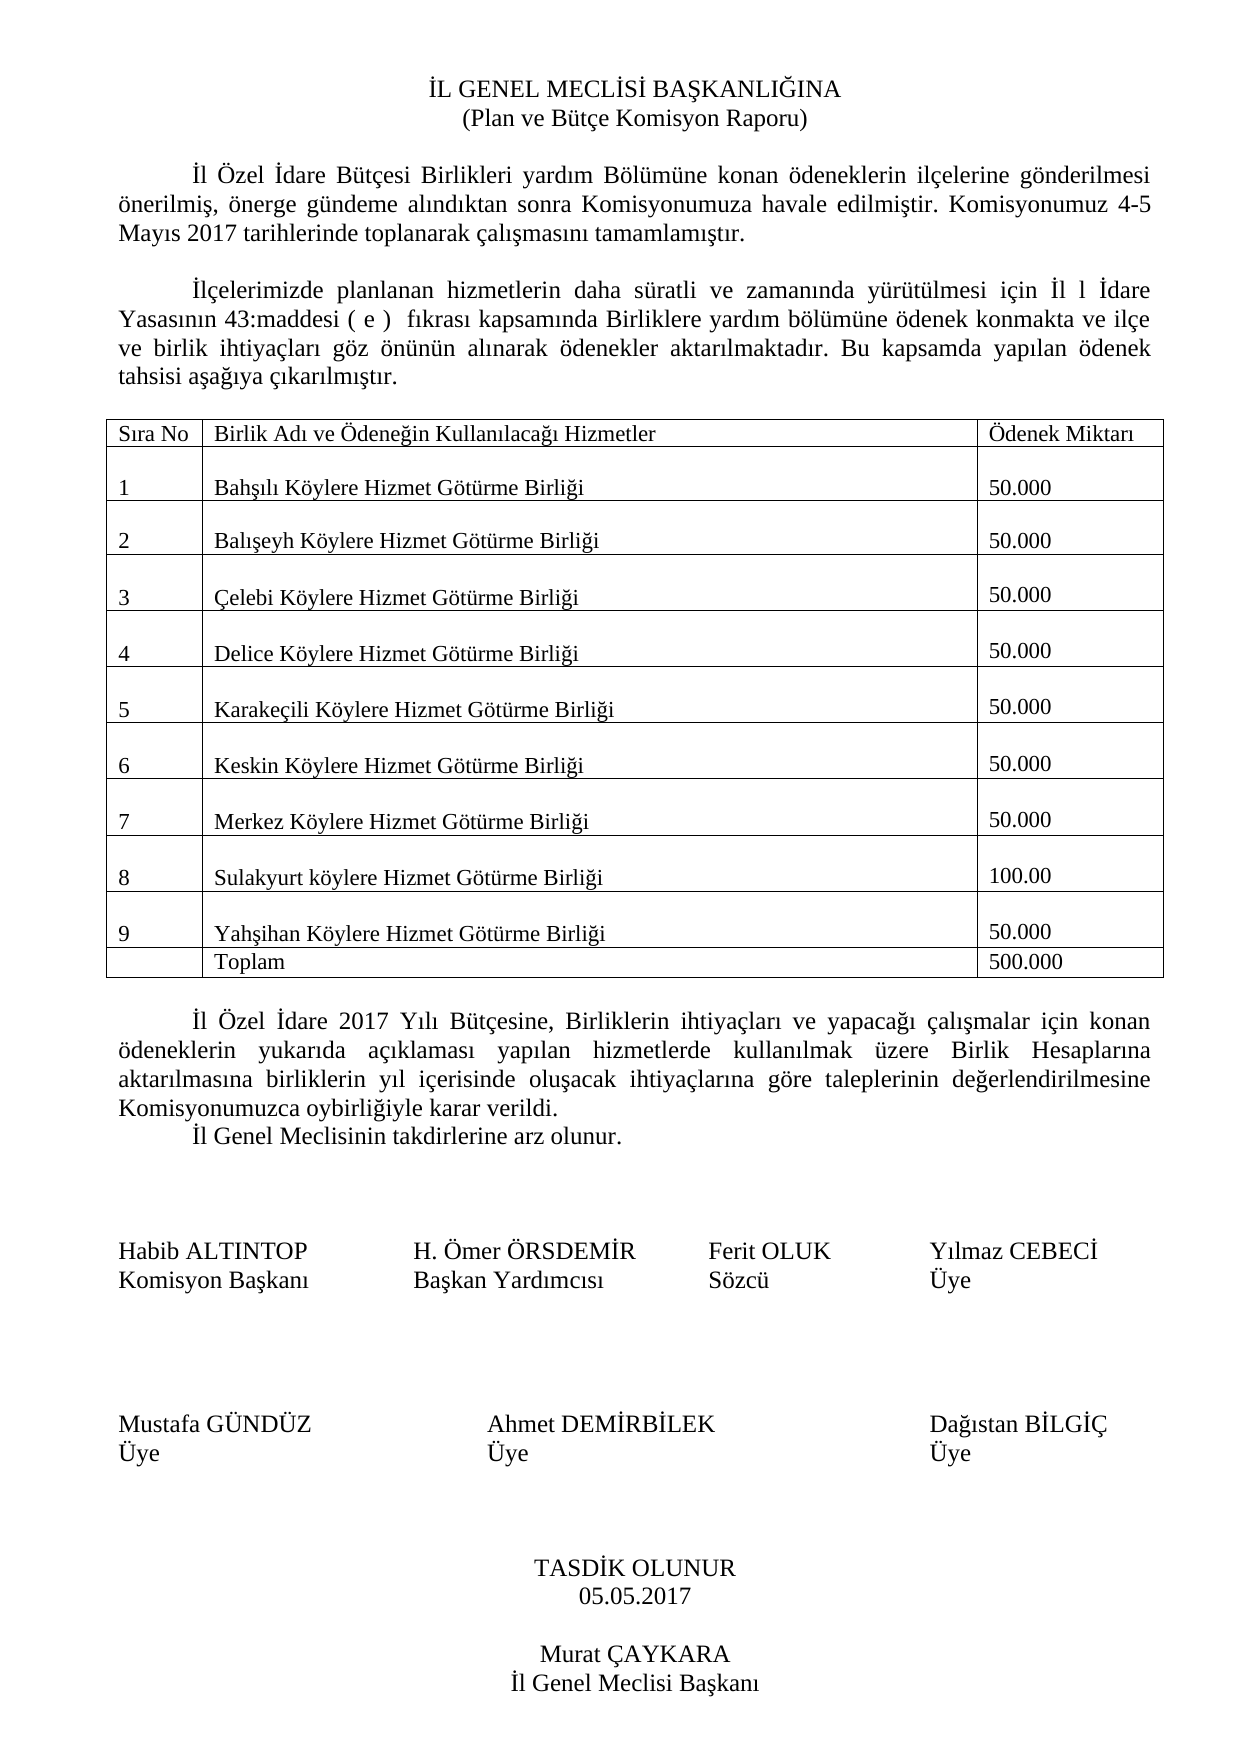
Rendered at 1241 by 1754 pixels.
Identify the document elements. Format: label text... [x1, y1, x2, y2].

table_header Ödenek Miktarı [978, 420, 1163, 446]
table_cell 1 [107, 447, 202, 500]
text Üye Üye Üye [118, 1438, 1152, 1466]
text Habib ALTINTOP H. Ömer ÖRSDEMİR Ferit OLUK Yılmaz CEBECİ [118, 1236, 1152, 1265]
table_header Birlik Adı ve Ödeneğin Kullanılacağı Hizmetler [203, 420, 977, 446]
table_cell 500.000 [978, 948, 1163, 977]
table_cell 9 [107, 892, 202, 947]
table_cell 50.000 [978, 501, 1163, 554]
text İl Özel İdare Bütçesi Birlikleri yardım Bölümüne konan ödeneklerin ilçelerine gönderilmesi önerilmiş, önerge gündeme alındıktan sonra Komisyonumuza havale edilmiştir. Komisyonumuz 4-5 Mayıs 2017 tarihlerinde toplanarak çalışmasını tamamlamıştır. [118, 160, 1152, 246]
table_cell Merkez Köylere Hizmet Götürme Birliği [203, 779, 977, 834]
table_cell Karakeçili Köylere Hizmet Götürme Birliği [203, 667, 977, 722]
text İL GENEL MECLİSİ BAŞKANLIĞINA [118, 74, 1152, 103]
text İl Genel Meclisi Başkanı [118, 1668, 1152, 1696]
table_cell Yahşihan Köylere Hizmet Götürme Birliği [203, 892, 977, 947]
table_cell 50.000 [978, 892, 1163, 947]
table_cell Toplam [203, 948, 977, 977]
text İl Genel Meclisinin takdirlerine arz olunur. [118, 1121, 1152, 1150]
table_cell 50.000 [978, 447, 1163, 500]
text (Plan ve Bütçe Komisyon Raporu) [118, 103, 1152, 131]
table_cell 100.00 [978, 836, 1163, 891]
table_cell 6 [107, 723, 202, 778]
text Murat ÇAYKARA [118, 1639, 1152, 1668]
table_cell Sulakyurt köylere Hizmet Götürme Birliği [203, 836, 977, 891]
table_cell Keskin Köylere Hizmet Götürme Birliği [203, 723, 977, 778]
table_cell 8 [107, 836, 202, 891]
table_cell 3 [107, 555, 202, 610]
table_cell 2 [107, 501, 202, 554]
text TASDİK OLUNUR [118, 1553, 1152, 1581]
text 05.05.2017 [118, 1581, 1152, 1610]
text İlçelerimizde planlanan hizmetlerin daha süratli ve zamanında yürütülmesi için İl l İdare Yasasının 43:maddesi ( e ) fıkrası kapsamında Birliklere yardım bölümüne ödenek konmakta ve ilçe ve birlik ihtiyaçları göz önünün alınarak ödenekler aktarılmaktadır. Bu kapsamda yapılan ödenek tahsisi aşağıya çıkarılmıştır. [118, 275, 1152, 390]
table_cell 4 [107, 611, 202, 666]
table_cell Delice Köylere Hizmet Götürme Birliği [203, 611, 977, 666]
table_cell 50.000 [978, 723, 1163, 778]
table_cell Çelebi Köylere Hizmet Götürme Birliği [203, 555, 977, 610]
text Komisyon Başkanı Başkan Yardımcısı Sözcü Üye [118, 1265, 1152, 1294]
table_cell Balışeyh Köylere Hizmet Götürme Birliği [203, 501, 977, 554]
table_cell 50.000 [978, 667, 1163, 722]
text İl Özel İdare 2017 Yılı Bütçesine, Birliklerin ihtiyaçları ve yapacağı çalışmalar için konan ödeneklerin yukarıda açıklaması yapılan hizmetlerde kullanılmak üzere Birlik Hesaplarına aktarılmasına birliklerin yıl içerisinde oluşacak ihtiyaçlarına göre taleplerinin değerlendirilmesine Komisyonumuzca oybirliğiyle karar verildi. [118, 1006, 1152, 1121]
text Mustafa GÜNDÜZ Ahmet DEMİRBİLEK Dağıstan BİLGİÇ [118, 1409, 1152, 1438]
table_header Sıra No [107, 420, 202, 446]
table_cell Bahşılı Köylere Hizmet Götürme Birliği [203, 447, 977, 500]
table_cell 5 [107, 667, 202, 722]
table_cell 7 [107, 779, 202, 834]
table_cell 50.000 [978, 555, 1163, 610]
table_cell 50.000 [978, 611, 1163, 666]
table_cell [107, 948, 202, 977]
table_cell 50.000 [978, 779, 1163, 834]
